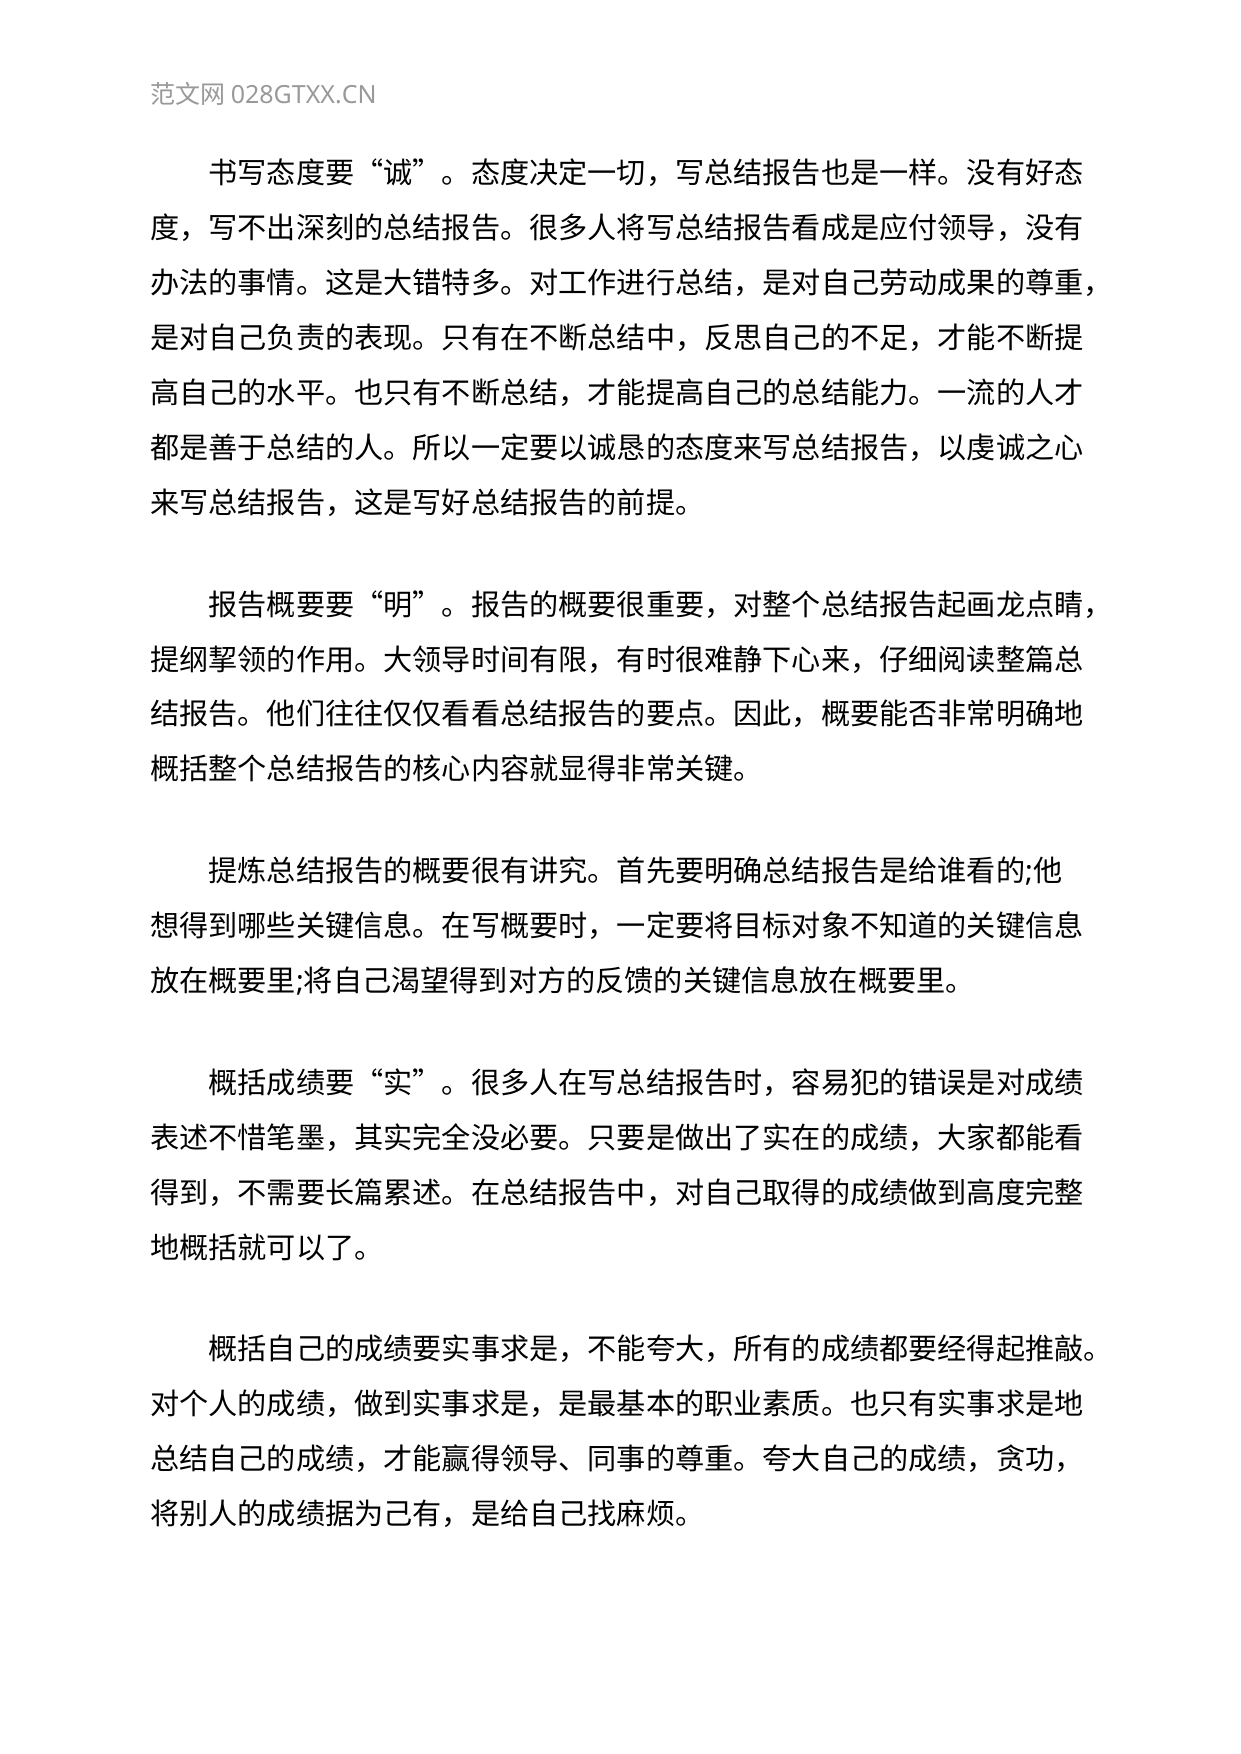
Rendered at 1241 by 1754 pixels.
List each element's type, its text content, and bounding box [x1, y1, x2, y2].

text 报告概要要“明”。报告的概要很重要，对整个总结报告起画龙点睛，提纲挈领的作用。大领导时间有限，有时很难静下心来，仔细阅读整篇总结报告。他们往往仅仅看看总结报告的要点。因此，概要能否非常明确地概括整个总结报告的核心内容就显得非常关键。 [150, 581, 1090, 788]
text 提炼总结报告的概要很有讲究。首先要明确总结报告是给谁看的;他想得到哪些关键信息。在写概要时，一定要将目标对象不知道的关键信息放在概要里;将自己渴望得到对方的反馈的关键信息放在概要里。 [150, 848, 1090, 1000]
text 概括成绩要“实”。很多人在写总结报告时，容易犯的错误是对成绩表述不惜笔墨，其实完全没必要。只要是做出了实在的成绩，大家都能看得到，不需要长篇累述。在总结报告中，对自己取得的成绩做到高度完整地概括就可以了。 [150, 1059, 1090, 1266]
text 书写态度要“诚”。态度决定一切，写总结报告也是一样。没有好态度，写不出深刻的总结报告。很多人将写总结报告看成是应付领导，没有办法的事情。这是大错特多。对工作进行总结，是对自己劳动成果的尊重，是对自己负责的表现。只有在不断总结中，反思自己的不足，才能不断提高自己的水平。也只有不断总结，才能提高自己的总结能力。一流的人才都是善于总结的人。所以一定要以诚恳的态度来写总结报告，以虔诚之心来写总结报告，这是写好总结报告的前提。 [150, 150, 1090, 522]
text 概括自己的成绩要实事求是，不能夸大，所有的成绩都要经得起推敲。对个人的成绩，做到实事求是，是最基本的职业素质。也只有实事求是地总结自己的成绩，才能赢得领导、同事的尊重。夸大自己的成绩，贪功，将别人的成绩据为己有，是给自己找麻烦。 [150, 1326, 1090, 1533]
